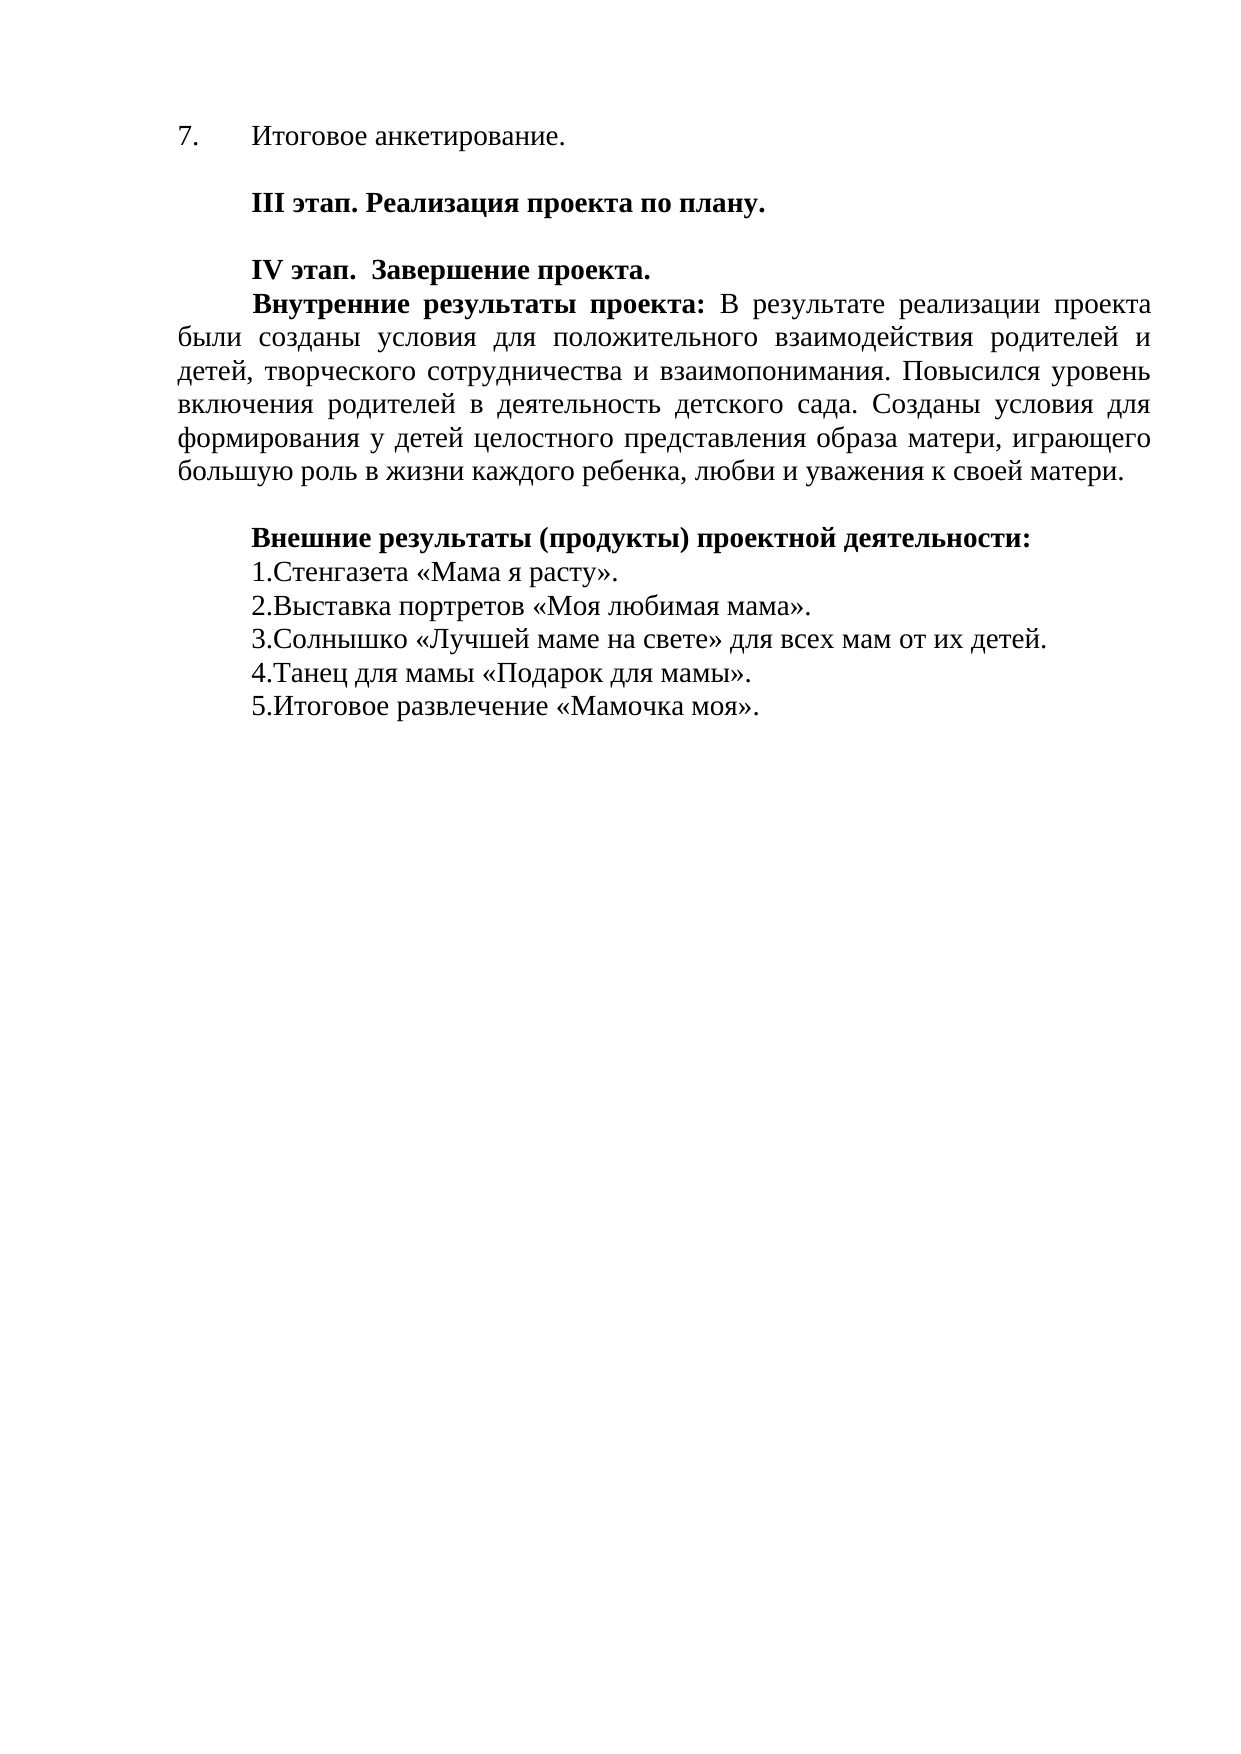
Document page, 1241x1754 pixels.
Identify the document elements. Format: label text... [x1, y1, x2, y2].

text Внешние результаты (продукты) проектной деятельности: [177, 521, 1152, 554]
text 3.Солнышко «Лучшей маме на свете» для всех мам от их детей. [177, 621, 1152, 655]
list Внутренние результаты проекта: В результате реализации проекта были созданы условия для положительного взаимодействия родителей и детей, творческого сотрудничества и взаимопонимания. Повысился уровень включения родителей в деятельность детского сада. Созданы условия для формирования у детей целостного представления образа матери, играющего большую роль в жизни каждого ребенка, любви и уважения к своей матери. [177, 286, 1152, 487]
text 4.Танец для мамы «Подарок для мамы». [177, 655, 1152, 688]
text IV этап. Завершение проекта. [177, 252, 1152, 286]
text 2.Выставка портретов «Моя любимая мама». [177, 588, 1152, 621]
text 5.Итоговое развлечение «Мамочка моя». [177, 688, 1152, 722]
list Итоговое анкетирование. [177, 118, 1152, 152]
text 1.Стенгазета «Мама я расту». [177, 554, 1152, 588]
text III этап. Реализация проекта по плану. [177, 185, 1152, 219]
